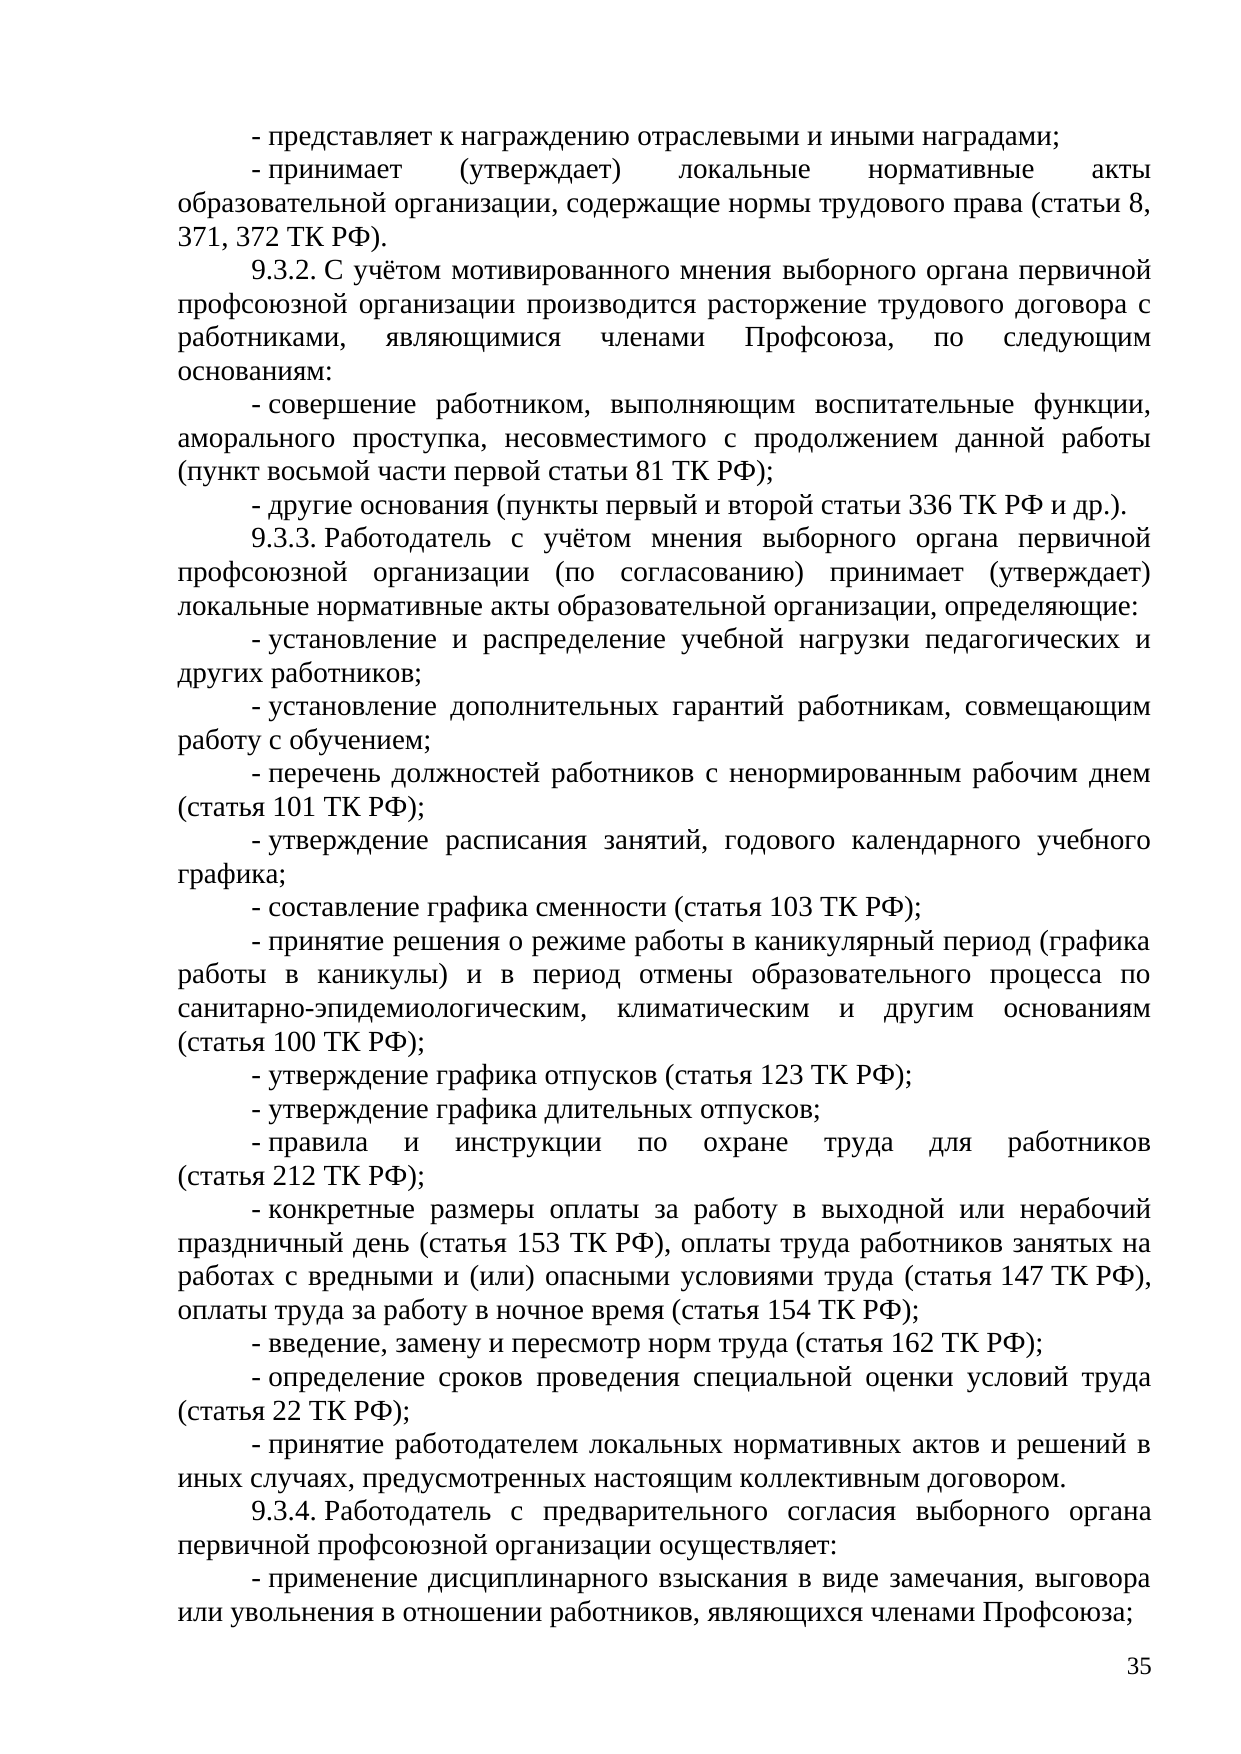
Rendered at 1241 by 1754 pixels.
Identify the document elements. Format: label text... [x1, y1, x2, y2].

text - утверждение расписания занятий, годового календарного учебного графика; [177, 822, 1152, 889]
text 9.3.2. С учётом мотивированного мнения выборного органа первичной профсоюзной организации производится расторжение трудового договора с работниками, являющимися членами Профсоюза, по следующим основаниям: [177, 252, 1152, 386]
text - конкретные размеры оплаты за работу в выходной или нерабочий праздничный день (статья 153 ТК РФ), оплаты труда работников занятых на работах с вредными и (или) опасными условиями труда (статья 147 ТК РФ), оплаты труда за работу в ночное время (статья 154 ТК РФ); [177, 1191, 1152, 1326]
text 9.3.4. Работодатель с предварительного согласия выборного органа первичной профсоюзной организации осуществляет: [177, 1493, 1152, 1560]
text - представляет к награждению отраслевыми и иными наградами; [177, 118, 1152, 152]
text - установление и распределение учебной нагрузки педагогических и других работников; [177, 621, 1152, 688]
text - утверждение графика длительных отпусков; [177, 1091, 1152, 1124]
text - совершение работником, выполняющим воспитательные функции, аморального проступка, несовместимого с продолжением данной работы (пункт восьмой части первой статьи 81 ТК РФ); [177, 386, 1152, 487]
text - определение сроков проведения специальной оценки условий труда (статья 22 ТК РФ); [177, 1359, 1152, 1426]
text - другие основания (пункты первый и второй статьи 336 ТК РФ и др.). [177, 487, 1152, 521]
text - принятие решения о режиме работы в каникулярный период (графика работы в каникулы) и в период отмены образовательного процесса по санитарно-эпидемиологическим, климатическим и другим основаниям (статья 100 ТК РФ); [177, 923, 1152, 1057]
text - принятие работодателем локальных нормативных актов и решений в иных случаях, предусмотренных настоящим коллективным договором. [177, 1426, 1152, 1493]
text - введение, замену и пересмотр норм труда (статья 162 ТК РФ); [177, 1326, 1152, 1359]
text - составление графика сменности (статья 103 ТК РФ); [177, 889, 1152, 923]
text - принимает (утверждает) локальные нормативные акты образовательной организации, содержащие нормы трудового права (статьи 8, 371, 372 ТК РФ). [177, 152, 1152, 252]
text - перечень должностей работников с ненормированным рабочим днем (статья 101 ТК РФ); [177, 755, 1152, 822]
text - применение дисциплинарного взыскания в виде замечания, выговора или увольнения в отношении работников, являющихся членами Профсоюза; [177, 1560, 1152, 1627]
text - правила и инструкции по охране труда для работников (статья 212 ТК РФ); [177, 1124, 1152, 1191]
text - утверждение графика отпусков (статья 123 ТК РФ); [177, 1057, 1152, 1091]
text 9.3.3. Работодатель с учётом мнения выборного органа первичной профсоюзной организации (по согласованию) принимает (утверждает) локальные нормативные акты образовательной организации, определяющие: [177, 521, 1152, 621]
text - установление дополнительных гарантий работникам, совмещающим работу с обучением; [177, 688, 1152, 755]
